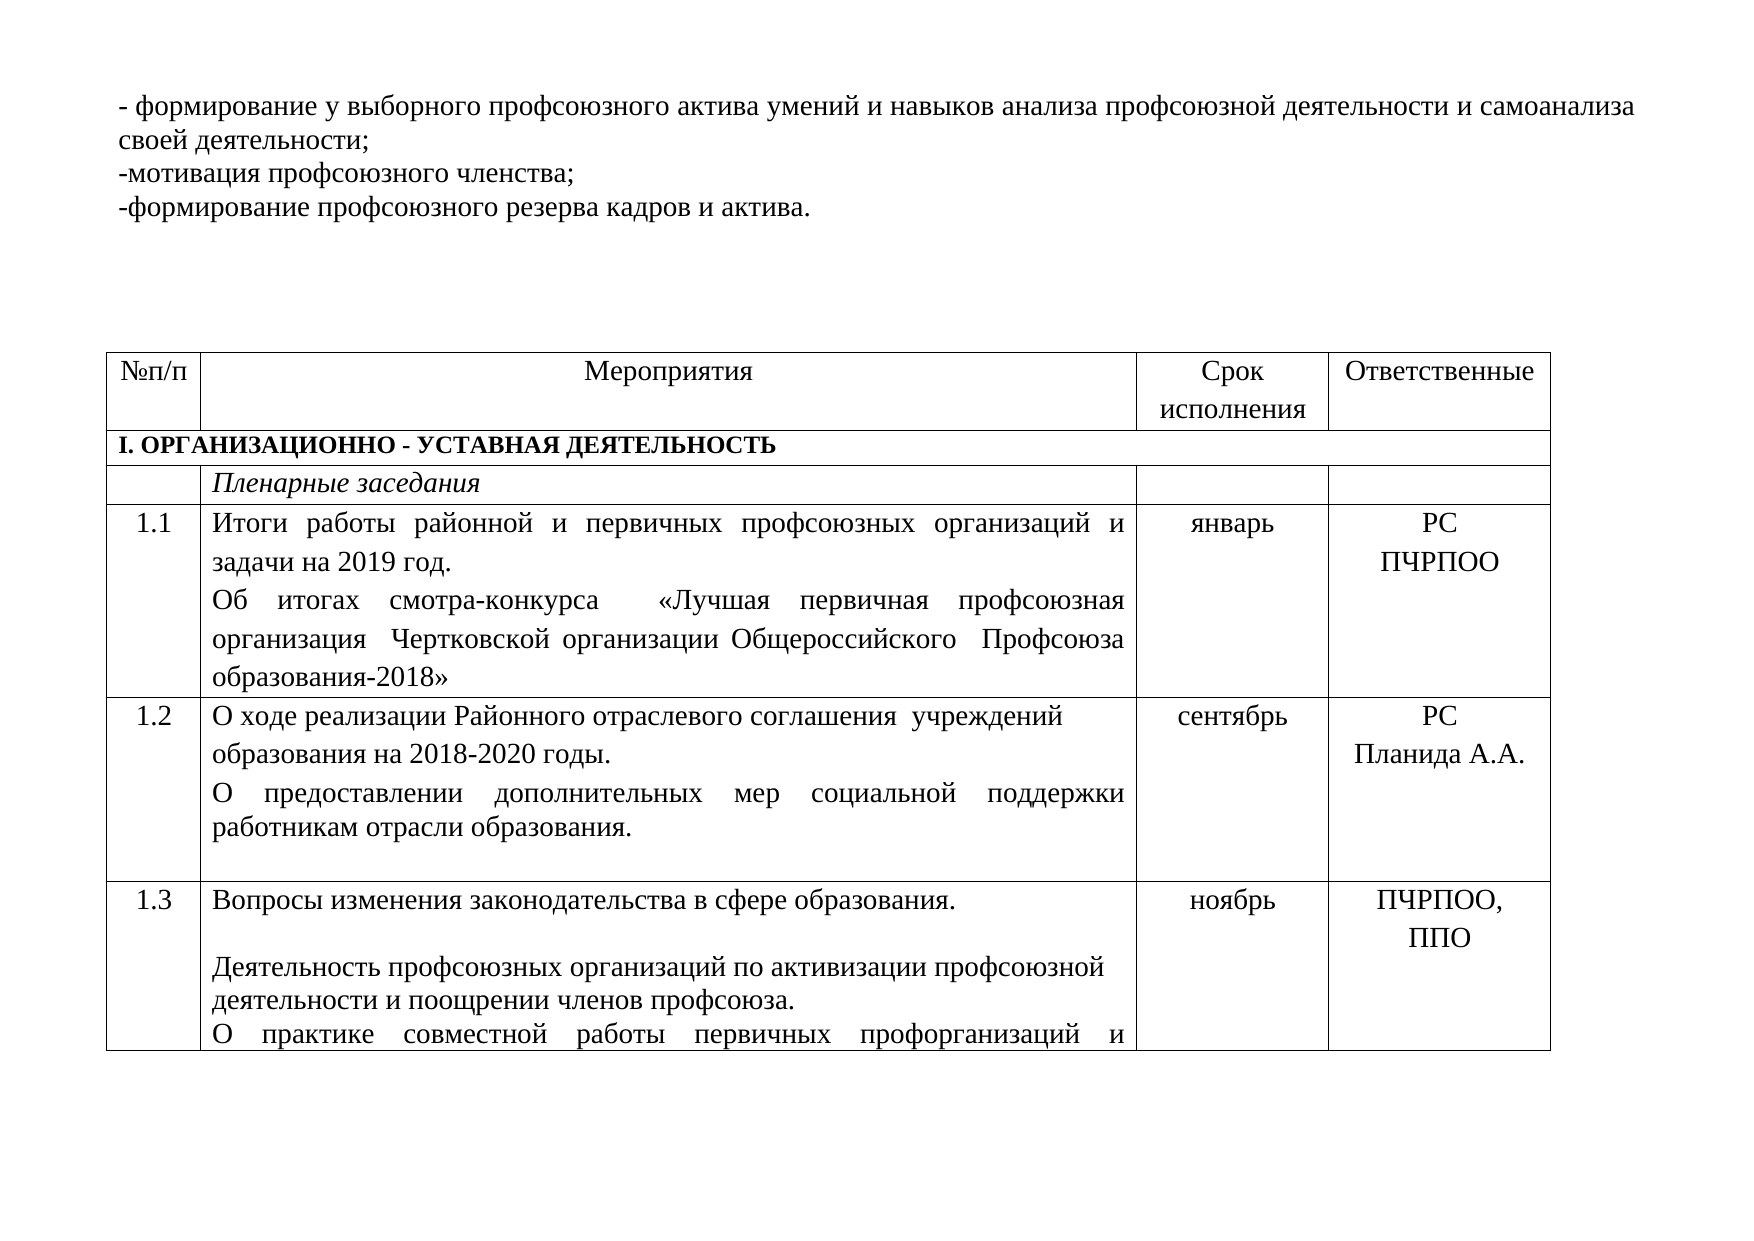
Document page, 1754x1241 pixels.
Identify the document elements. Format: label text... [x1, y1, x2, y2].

table_cell ноябрь декабрь [1137, 882, 1328, 1049]
table_cell сентябрь [1137, 698, 1328, 881]
table_cell [1137, 466, 1328, 504]
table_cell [201, 882, 1136, 1049]
table_cell январь [1137, 505, 1328, 697]
table_cell РС ПЧРПОО [1329, 505, 1550, 697]
table_cell [1329, 466, 1550, 504]
table_header №п/п [107, 353, 200, 429]
table_cell РС Планида А.А. [1329, 698, 1550, 881]
text -формирование профсоюзного резерва кадров и актива. [118, 189, 1636, 223]
table_cell 1.1 [107, 505, 200, 697]
table_cell I. ОРГАНИЗАЦИОННО - УСТАВНАЯ ДЕЯТЕЛЬНОСТЬ [107, 431, 1550, 464]
table_header Срок исполнения [1137, 353, 1328, 429]
table_cell [107, 466, 200, 504]
table_cell 1.2 [107, 698, 200, 881]
table_cell О ходе реализации Районного отраслевого соглашения учреждений образования на 2018-2020 годы. О предоставлении дополнительных мер социальной поддержки работникам отрасли образования. [201, 698, 1136, 881]
table_cell Пленарные заседания [201, 466, 1136, 504]
table_cell Итоги работы районной и первичных профсоюзных организаций и задачи на 2019 год. Об итогах смотра-конкурса «Лучшая первичная профсоюзная организация Чертковской организации Общероссийского Профсоюза образования-2018» [201, 505, 1136, 697]
table_header Мероприятия [201, 353, 1136, 429]
text -мотивация профсоюзного членства; [118, 156, 1636, 189]
table_header Ответственные [1329, 353, 1550, 429]
table_cell 1.3 1.4 [107, 882, 200, 1049]
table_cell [1329, 882, 1550, 1049]
text - формирование у выборного профсоюзного актива умений и навыков анализа профсоюзной деятельности и самоанализа своей деятельности; [118, 88, 1636, 156]
